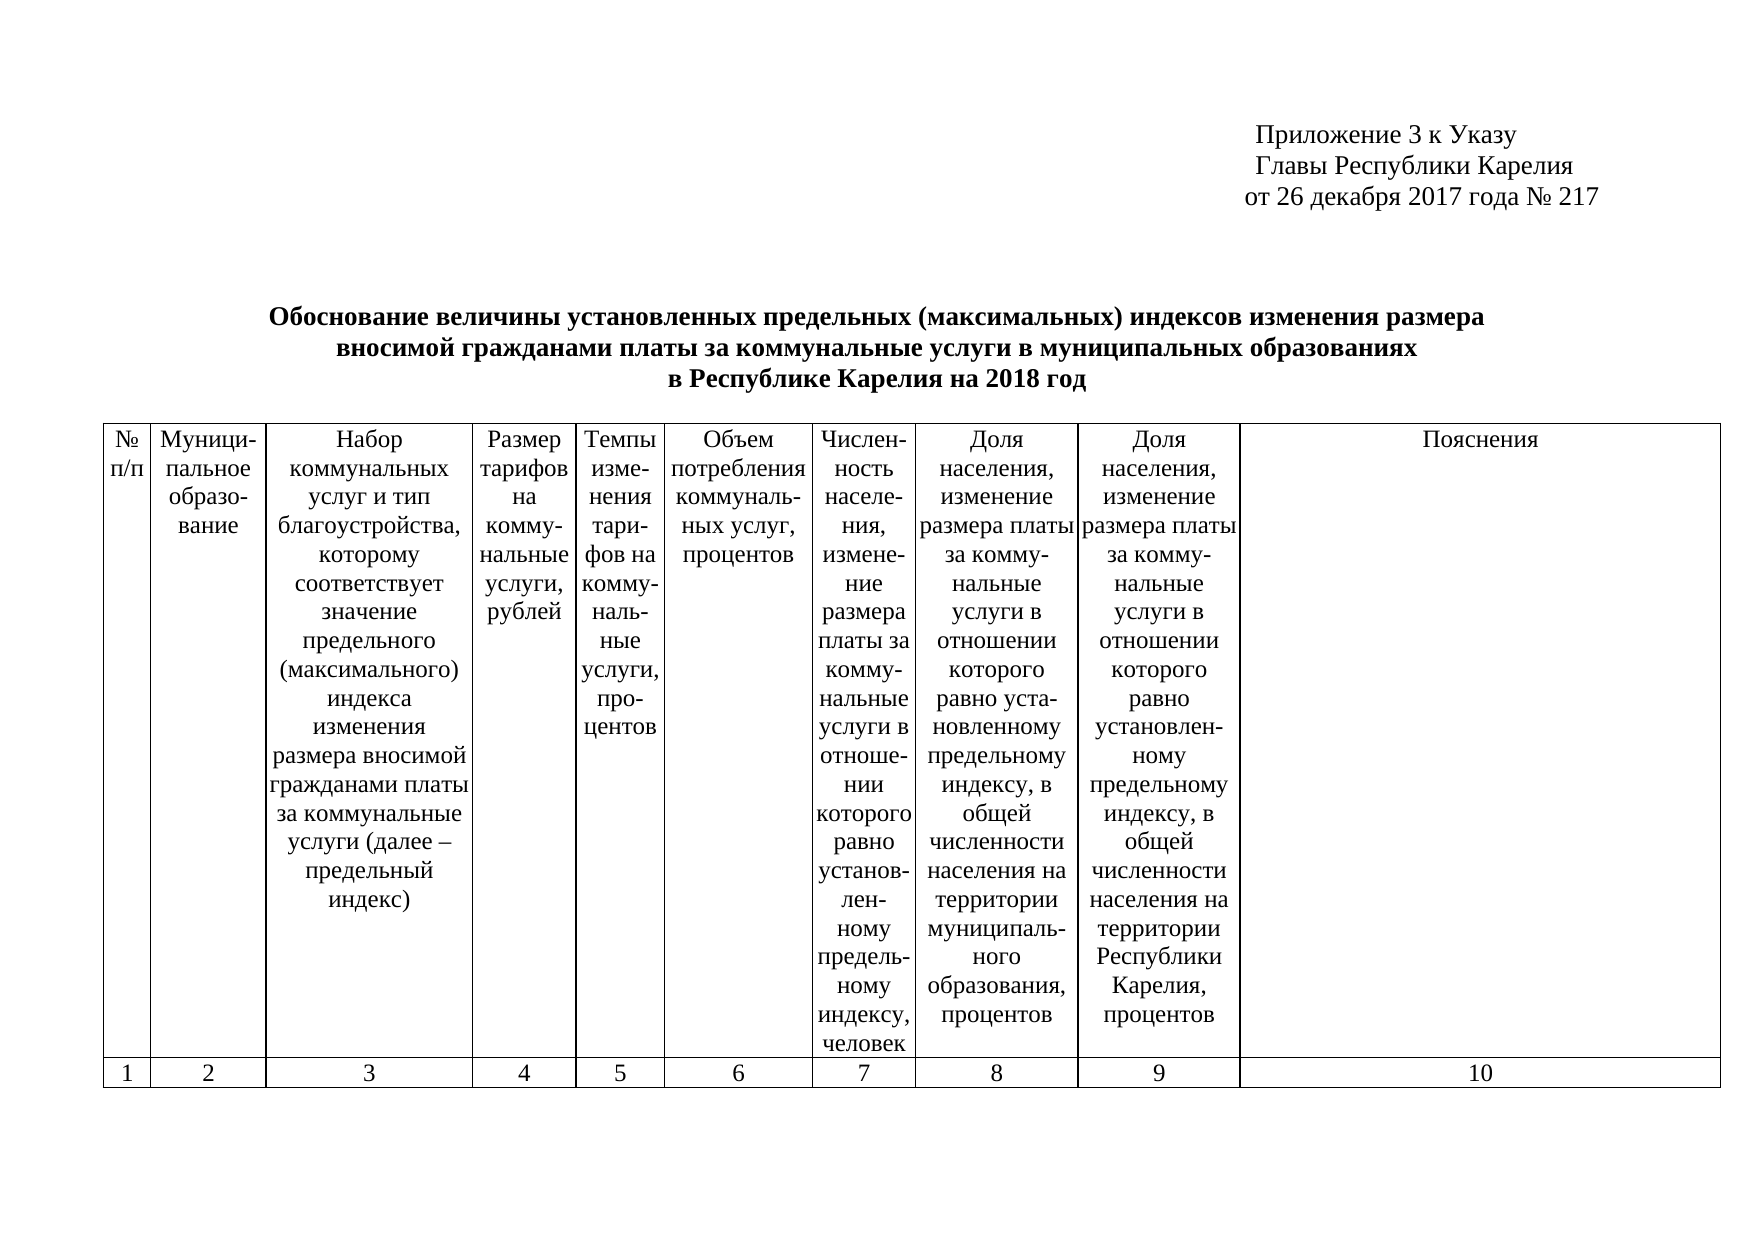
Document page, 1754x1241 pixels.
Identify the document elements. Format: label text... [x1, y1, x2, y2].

table_cell 6 [665, 1058, 812, 1087]
table_header № п/п [104, 424, 150, 1056]
text вносимой гражданами платы за коммунальные услуги в муниципальных образованиях [118, 331, 1636, 362]
text Приложение 3 к Указу [393, 118, 1636, 149]
table_header Муници-пальное образо-вание [151, 424, 265, 1056]
text от 26 декабря 2017 года № 217 [118, 180, 1680, 212]
table_cell 10 [1241, 1058, 1720, 1087]
table_header Доля населения, изменение размера платы за комму-нальные услуги в отношении которого равно уста-новленному предельному индексу, в общей численности населения на территории муниципаль-ного образования, процентов [916, 424, 1077, 1056]
table_header Размер тарифов на комму-нальные услуги, рублей [473, 424, 575, 1056]
table_cell 3 [267, 1058, 472, 1087]
table_cell 1 [104, 1058, 150, 1087]
table_header Объем потребления коммуналь-ных услуг, процентов [665, 424, 812, 1056]
table_header Темпы изме-нения тари-фов на комму-наль-ные услуги, про-центов [577, 424, 664, 1056]
table_cell 7 [813, 1058, 915, 1087]
table_header Набор коммунальных услуг и тип благоустройства, которому соответствует значение предельного (максимального) индекса изменения размера вносимой гражданами платы за коммунальные услуги (далее –предельный индекс) [267, 424, 472, 1056]
table_cell 2 [151, 1058, 265, 1087]
table_cell 9 [1079, 1058, 1239, 1087]
table_header Пояснения [1241, 424, 1720, 1056]
text Главы Республики Карелия [393, 149, 1636, 180]
table_cell 5 [577, 1058, 664, 1087]
table_cell 4 [473, 1058, 575, 1087]
table_header Числен-ность населе-ния, измене-ние размера платы за комму-нальные услуги в отноше-нии которого равно установ-лен-ному предель-ному индексу, человек [813, 424, 915, 1056]
table_header Доля населения, изменение размера платы за комму-нальные услуги в отношении которого равно установлен-ному предельному индексу, в общей численности населения на территории Республики Карелия, процентов [1079, 424, 1239, 1056]
table_cell 8 [916, 1058, 1077, 1087]
text в Республике Карелия на 2018 год [118, 362, 1636, 394]
text Обоснование величины установленных предельных (максимальных) индексов изменения размера [118, 300, 1636, 331]
